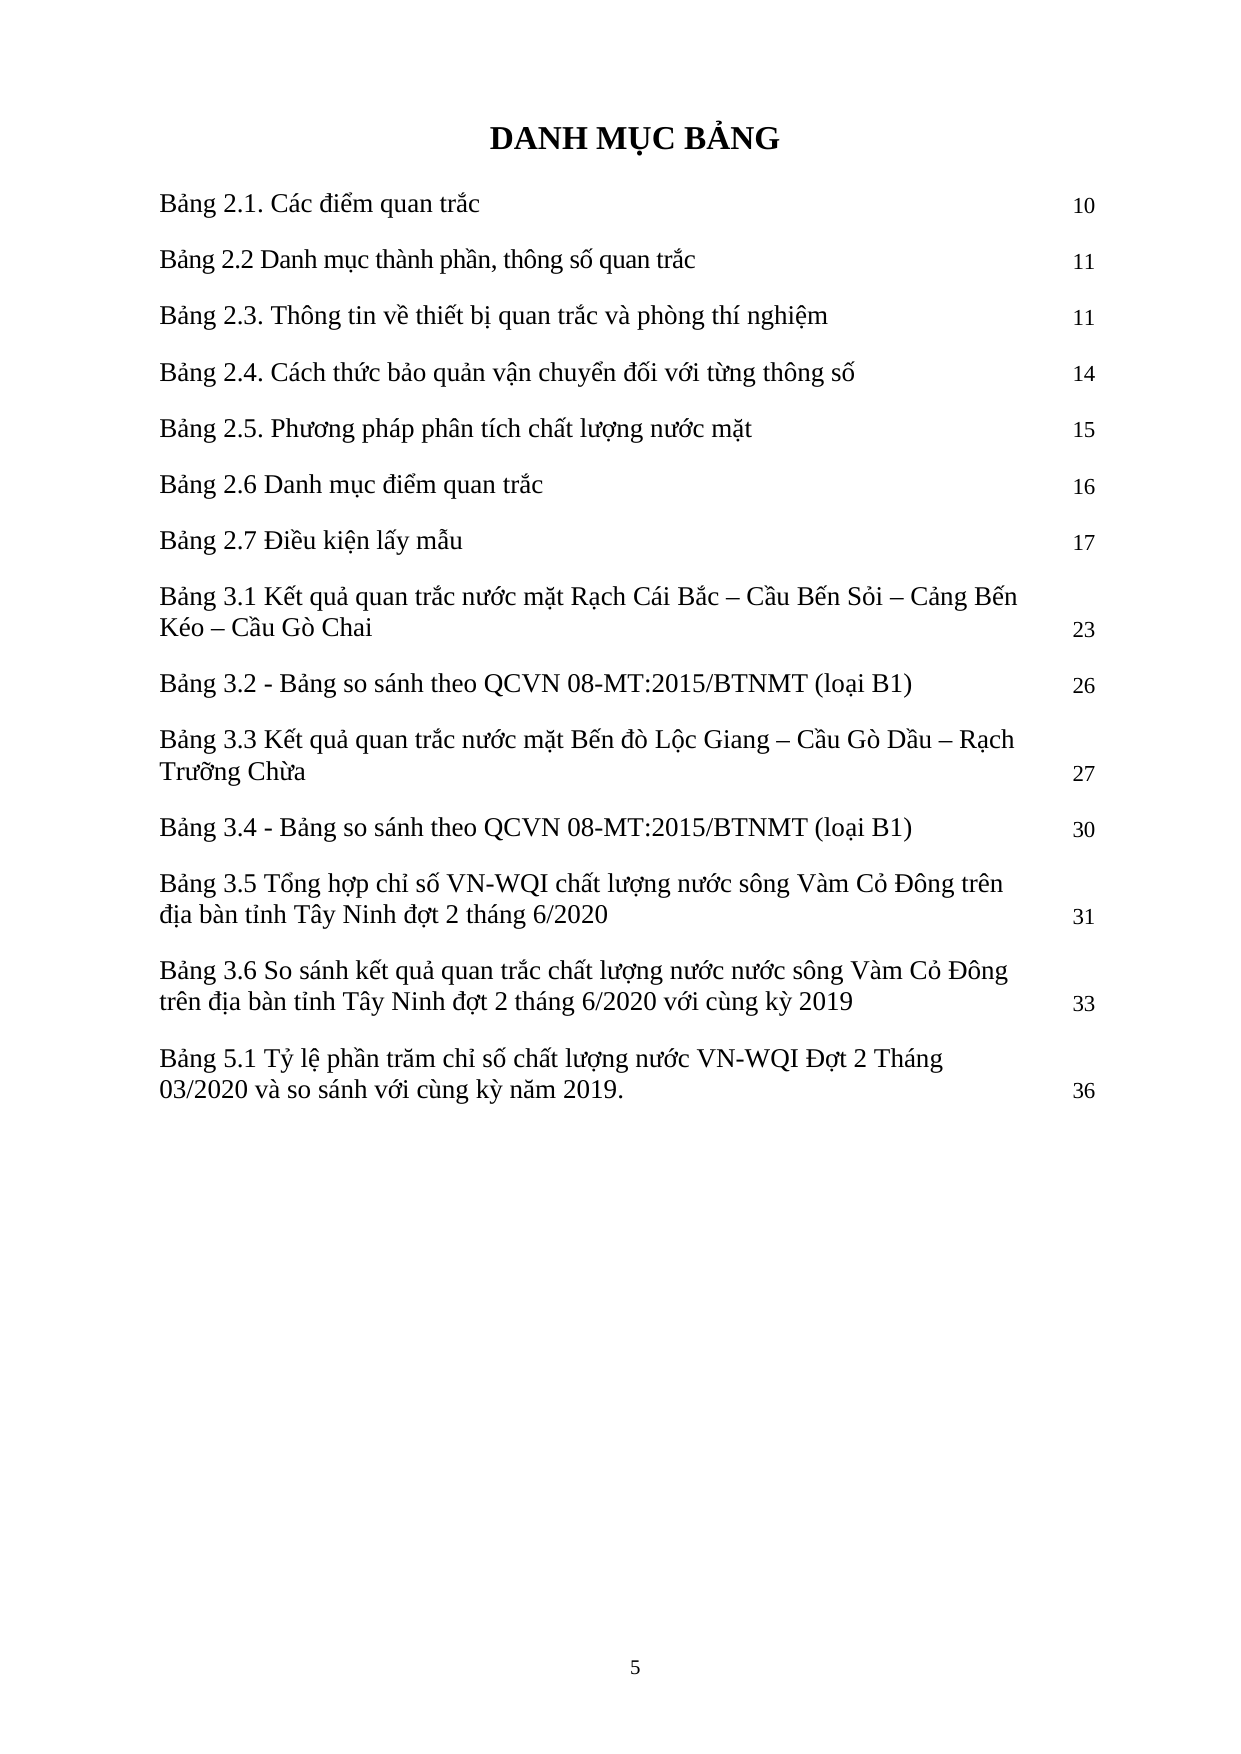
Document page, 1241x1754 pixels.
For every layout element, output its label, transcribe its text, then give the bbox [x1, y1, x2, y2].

table_cell Bảng 3.4 - Bảng so sánh theo QCVN 08-MT:2015/BTNMT (loại B1) [148, 799, 1034, 854]
table_cell 15 [1034, 399, 1134, 455]
table_cell Bảng 2.2 Danh mục thành phần, thông số quan trắc [148, 231, 1034, 287]
table_header Bảng 2.1. Các điểm quan trắc [148, 175, 1034, 231]
table_cell Bảng 2.6 Danh mục điểm quan trắc [148, 455, 1034, 512]
table_cell Bảng 3.3 Kết quả quan trắc nước mặt Bến đò Lộc Giang – Cầu Gò Dầu – Rạch Trưỡng Chừa [148, 711, 1034, 798]
table_cell Bảng 2.5. Phương pháp phân tích chất lượng nước mặt [148, 399, 1034, 455]
table_cell 33 [1034, 942, 1134, 1029]
table_cell 31 [1034, 855, 1134, 942]
table_cell 30 [1034, 799, 1134, 854]
table_cell Bảng 2.7 Điều kiện lấy mẫu [148, 512, 1034, 568]
table_cell 16 [1034, 455, 1134, 512]
table_cell 26 [1034, 655, 1134, 711]
table_cell Bảng 5.1 Tỷ lệ phần trăm chỉ số chất lượng nước VN-WQI Đợt 2 Tháng 03/2020 và so sánh với cùng kỳ năm 2019. [148, 1029, 1034, 1116]
table_header 10 [1034, 175, 1134, 231]
table_cell 27 [1034, 711, 1134, 798]
table_cell 11 [1034, 231, 1134, 287]
table_cell 17 [1034, 512, 1134, 568]
table_cell Bảng 2.3. Thông tin về thiết bị quan trắc và phòng thí nghiệm [148, 287, 1034, 343]
table_cell Bảng 3.2 - Bảng so sánh theo QCVN 08-MT:2015/BTNMT (loại B1) [148, 655, 1034, 711]
table_cell 14 [1034, 343, 1134, 399]
table_cell 23 [1034, 568, 1134, 655]
table_cell Bảng 3.1 Kết quả quan trắc nước mặt Rạch Cái Bắc – Cầu Bến Sỏi – Cảng Bến Kéo – Cầu Gò Chai [148, 568, 1034, 655]
table_cell Bảng 3.6 So sánh kết quả quan trắc chất lượng nước nước sông Vàm Cỏ Đông trên địa bàn tỉnh Tây Ninh đợt 2 tháng 6/2020 với cùng kỳ 2019 [148, 942, 1034, 1029]
table_cell Bảng 2.4. Cách thức bảo quản vận chuyển đối với từng thông số [148, 343, 1034, 399]
subtitle DANH MỤC BẢNG [148, 118, 1122, 156]
table_cell 11 [1034, 287, 1134, 343]
table_cell Bảng 3.5 Tổng hợp chỉ số VN-WQI chất lượng nước sông Vàm Cỏ Đông trên địa bàn tỉnh Tây Ninh đợt 2 tháng 6/2020 [148, 855, 1034, 942]
table_cell 36 [1034, 1029, 1134, 1116]
